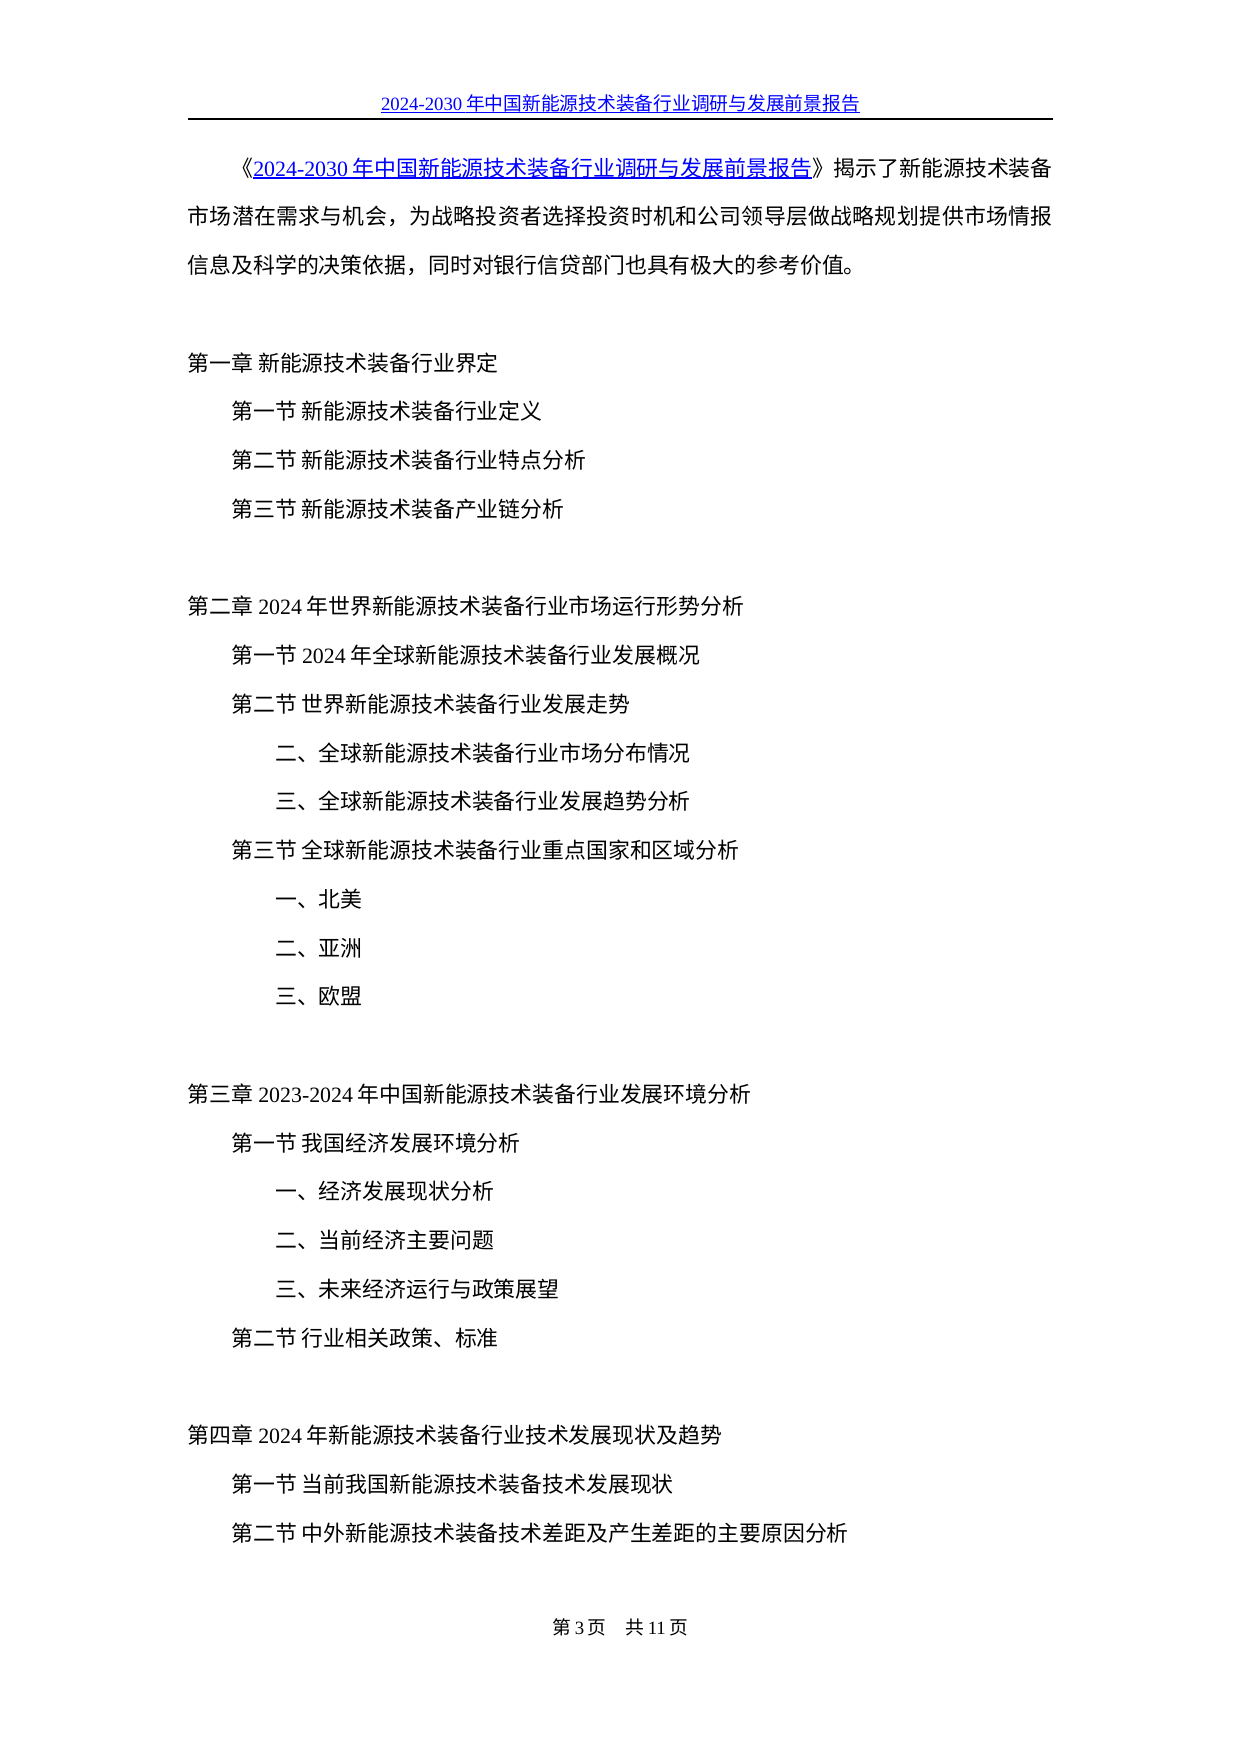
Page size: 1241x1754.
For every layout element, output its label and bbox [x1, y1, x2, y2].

text [187, 150, 1053, 1548]
